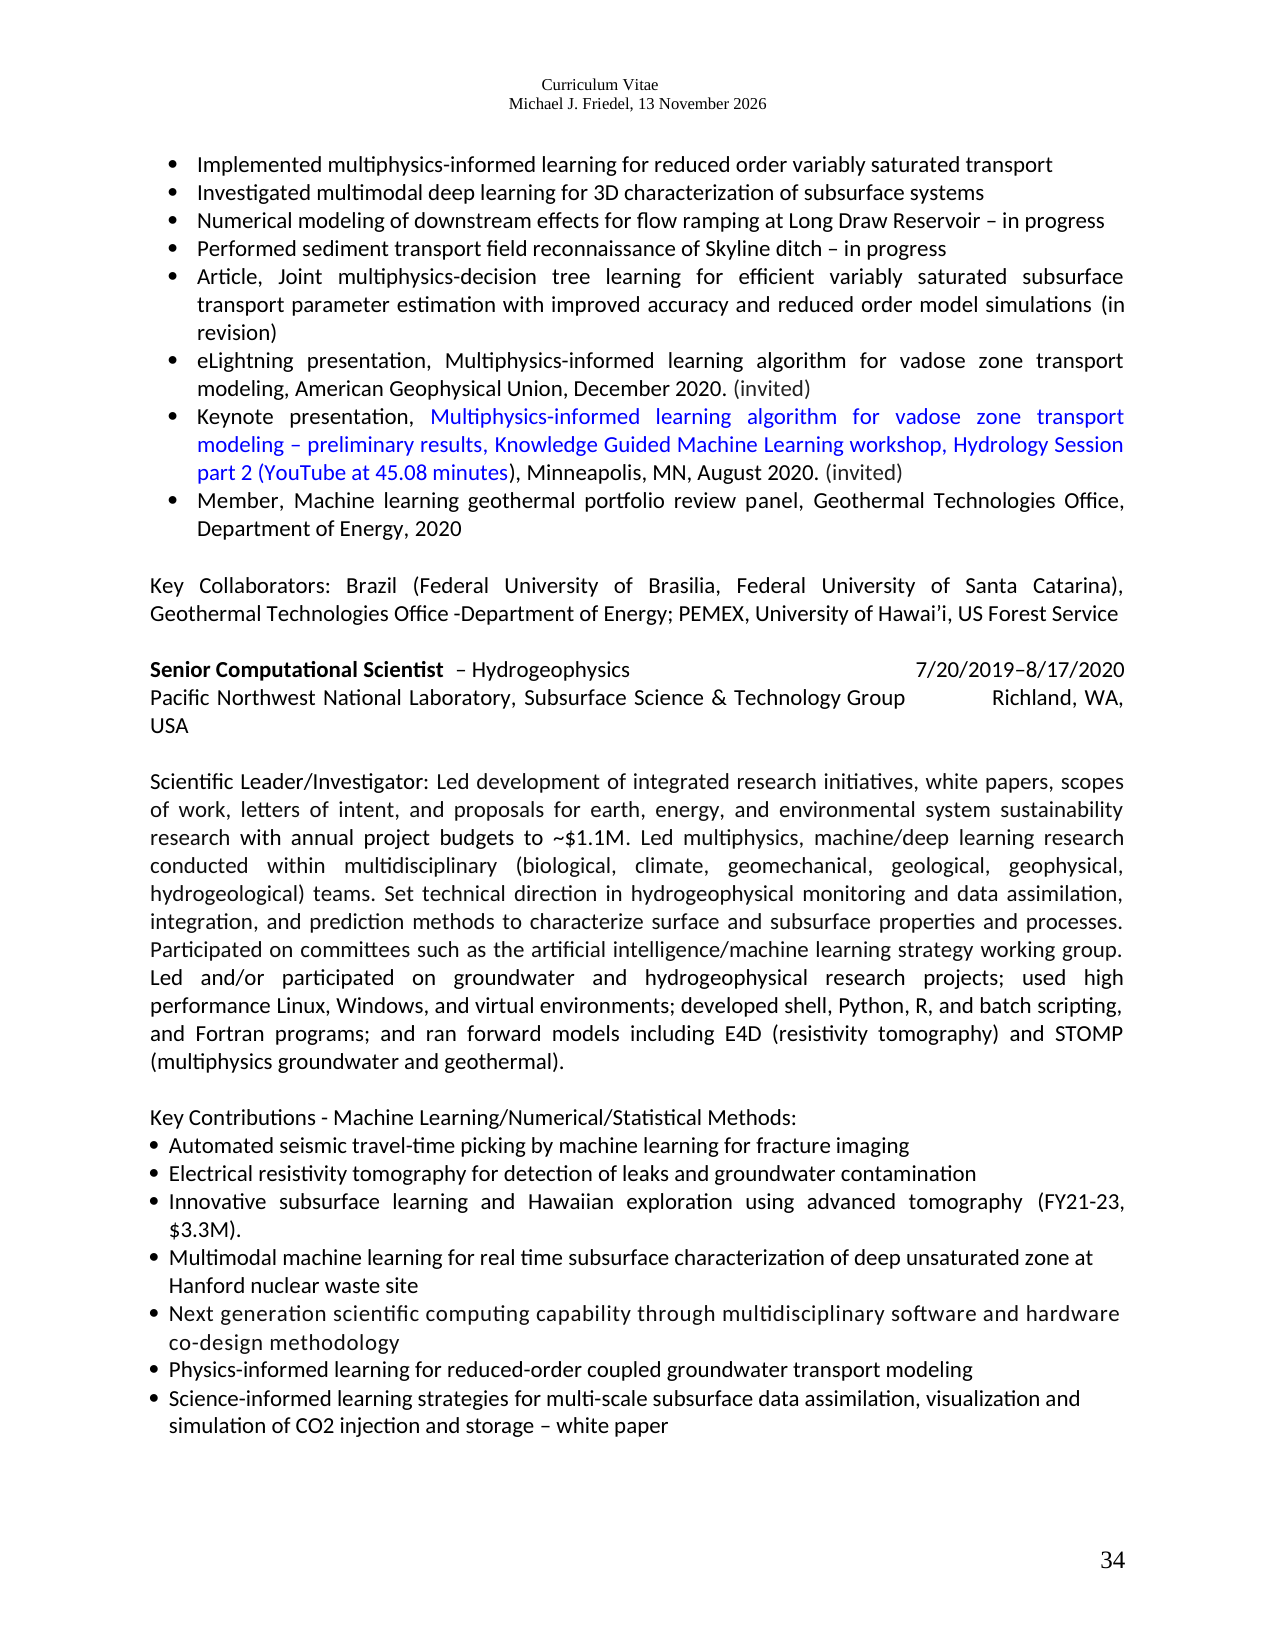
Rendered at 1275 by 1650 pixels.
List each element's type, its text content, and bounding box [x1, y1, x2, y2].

text Key Collaborators: Brazil (Federal University of Brasilia, Federal University of Santa Catarina), Geothermal Technologies Office -Department of Energy; PEMEX, University of Hawai’i, US Forest Service [150, 571, 1125, 627]
list Multimodal machine learning for real time subsurface characterization of deep unsaturated zone at Hanford nuclear waste site [150, 1243, 1125, 1299]
list Electrical resistivity tomography for detection of leaks and groundwater contamination [150, 1159, 1125, 1187]
list Science-informed learning strategies for multi-scale subsurface data assimilation, visualization and simulation of CO2 injection and storage – white paper [150, 1384, 1125, 1440]
list Implemented multiphysics-informed learning for reduced order variably saturated transport [169, 150, 1125, 178]
list Numerical modeling of downstream effects for flow ramping at Long Draw Reservoir – in progress [169, 206, 1125, 234]
list eLightning presentation, Multiphysics-informed learning algorithm for vadose zone transport modeling, American Geophysical Union, December 2020. (invited) [169, 346, 1125, 402]
list Next generation scientific computing capability through multidisciplinary software and hardware co-design methodology [150, 1299, 1125, 1356]
text Key Contributions - Machine Learning/Numerical/Statistical Methods: [150, 1103, 1125, 1131]
list Performed sediment transport field reconnaissance of Skyline ditch – in progress [169, 234, 1125, 262]
list Keynote presentation, Multiphysics-informed learning algorithm for vadose zone transport modeling – preliminary results, Knowledge Guided Machine Learning workshop, Hydrology Session part 2 (YouTube at 45.08 minutes), Minneapolis, MN, August 2020. (invited) [169, 402, 1125, 486]
text Scientific Leader/Investigator: Led development of integrated research initiatives, white papers, scopes of work, letters of intent, and proposals for earth, energy, and environmental system sustainability research with annual project budgets to ~$1.1M. Led multiphysics, machine/deep learning research conducted within multidisciplinary (biological, climate, geomechanical, geological, geophysical, hydrogeological) teams. Set technical direction in hydrogeophysical monitoring and data assimilation, integration, and prediction methods to characterize surface and subsurface properties and processes. Participated on committees such as the artificial intelligence/machine learning strategy working group. Led and/or participated on groundwater and hydrogeophysical research projects; used high performance Linux, Windows, and virtual environments; developed shell, Python, R, and batch scripting, and Fortran programs; and ran forward models including E4D (resistivity tomography) and STOMP (multiphysics groundwater and geothermal). [150, 767, 1125, 1075]
list Member, Machine learning geothermal portfolio review panel, Geothermal Technologies Office, Department of Energy, 2020 [169, 486, 1125, 542]
text Senior Computational Scientist – Hydrogeophysics 7/20/2019–8/17/2020 [150, 655, 1125, 683]
list Automated seismic travel-time picking by machine learning for fracture imaging [150, 1131, 1125, 1159]
text Pacific Northwest National Laboratory, Subsurface Science & Technology Group Richland, WA, USA [150, 683, 1125, 739]
list Article, Joint multiphysics-decision tree learning for efficient variably saturated subsurface transport parameter estimation with improved accuracy and reduced order model simulations (in revision) [169, 262, 1125, 346]
list Physics-informed learning for reduced-order coupled groundwater transport modeling [150, 1356, 1125, 1384]
list Innovative subsurface learning and Hawaiian exploration using advanced tomography (FY21-23, $3.3M). [150, 1187, 1125, 1243]
list Investigated multimodal deep learning for 3D characterization of subsurface systems [169, 178, 1125, 206]
